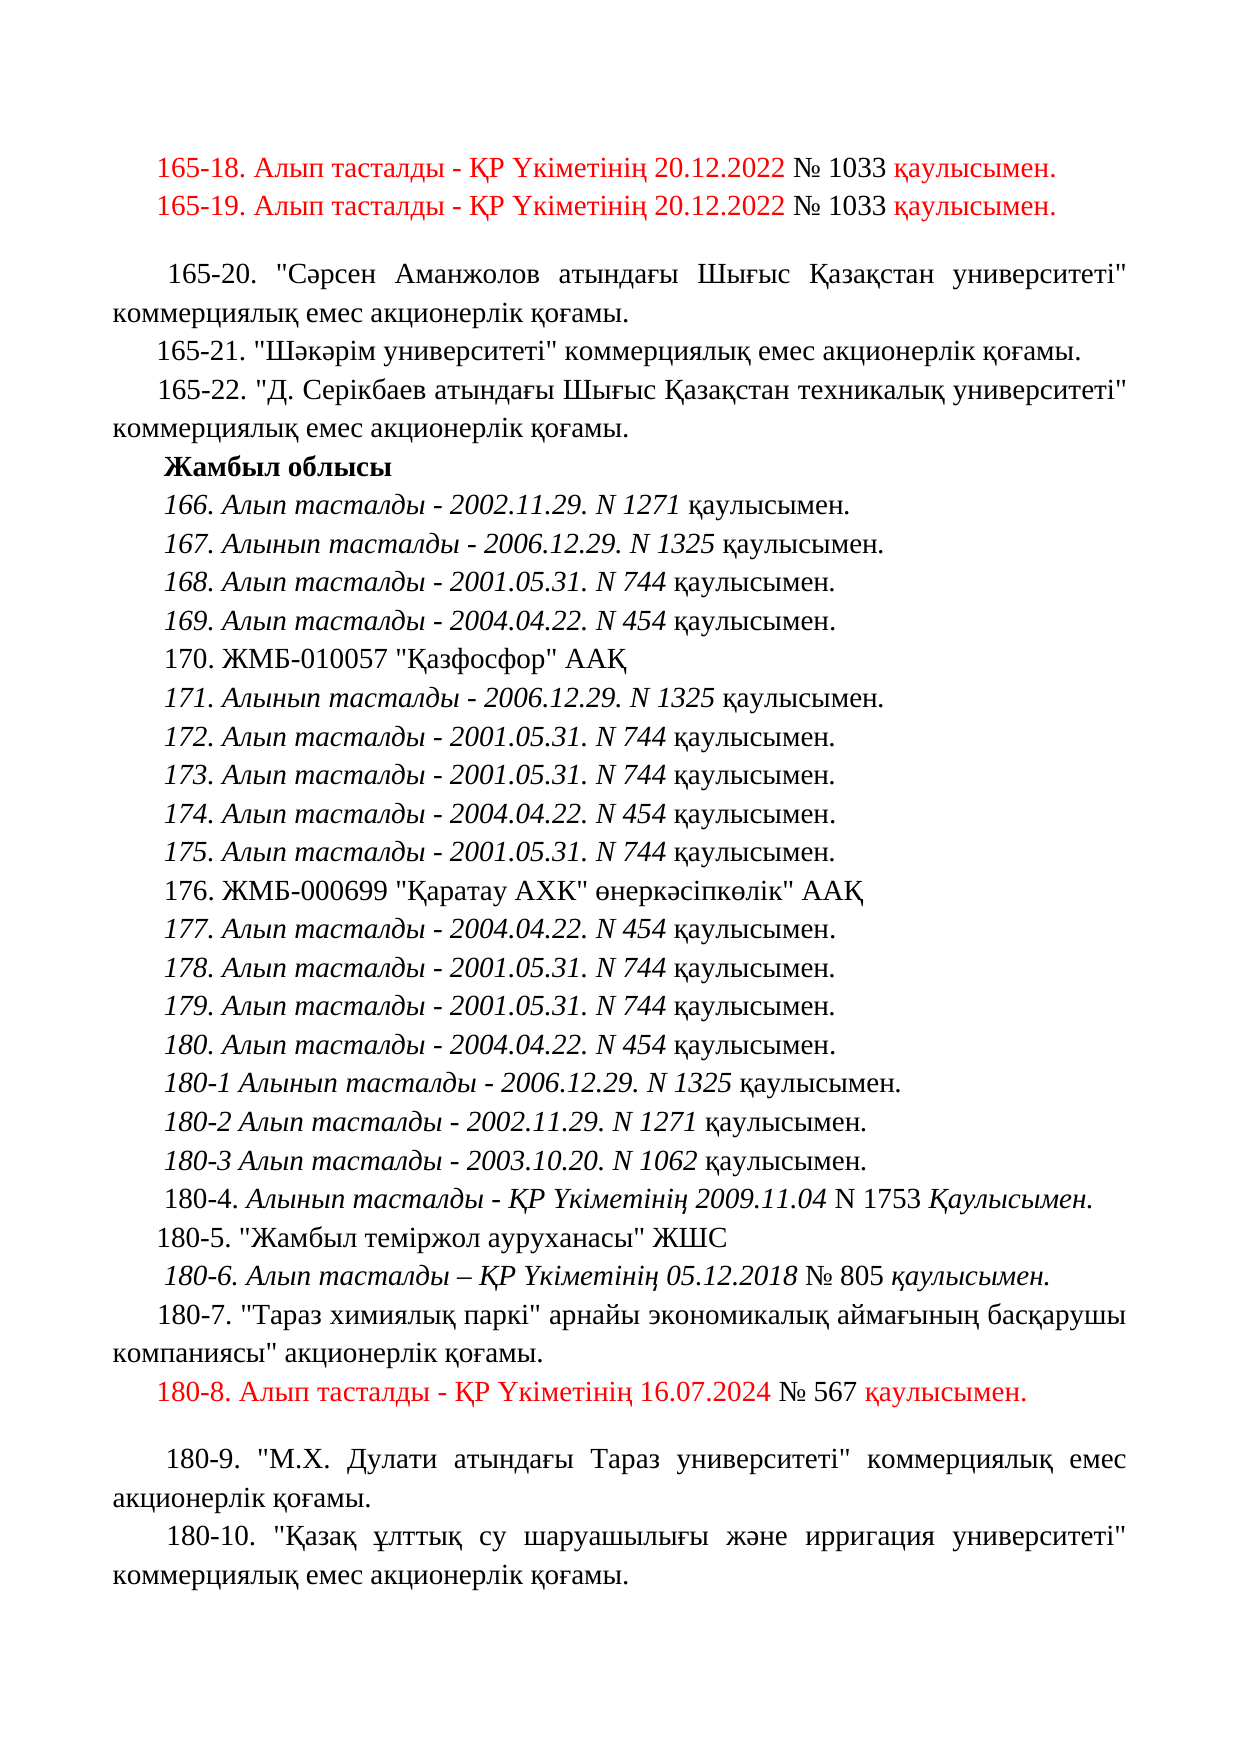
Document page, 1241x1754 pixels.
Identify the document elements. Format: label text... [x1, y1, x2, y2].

text 180-9. "М.Х. Дулати атындағы Тараз университеті" коммерциялық емес акционерлік қоғамы. [112, 1441, 1128, 1513]
text 180-1 Алынып тасталды - 2006.12.29. N 1325 қаулысымен. [112, 1066, 1128, 1099]
text 165-22. "Д. Серiкбаев атындағы Шығыс Қазақстан техникалық университетi" коммерциялық емес акционерлік қоғамы. [112, 372, 1128, 444]
text 180. Алып тасталды - 2004.04.22. N 454 қаулысымен. [112, 1027, 1128, 1061]
text 169. Алып тасталды - 2004.04.22. N 454 қаулысымен. [112, 603, 1128, 637]
text 177. Алып тасталды - 2004.04.22. N 454 қаулысымен. [112, 911, 1128, 945]
text 168. Алып тасталды - 2001.05.31. N 744 қаулысымен. [112, 564, 1128, 598]
text 167. Алынып тасталды - 2006.12.29. N 1325 қаулысымен. [112, 526, 1128, 559]
text 180-10. "Қазақ ұлттық су шаруашылығы және ирригация университеті" коммерциялық емес акционерлік қоғамы. [112, 1518, 1128, 1591]
text 179. Алып тасталды - 2001.05.31. N 744 қаулысымен. [112, 988, 1128, 1022]
text 172. Алып тасталды - 2001.05.31. N 744 қаулысымен. [112, 719, 1128, 752]
text 171. Алынып тасталды - 2006.12.29. N 1325 қаулысымен. [112, 680, 1128, 714]
text 165-18. Алып тасталды - ҚР Үкіметінің 20.12.2022 № 1033 қаулысымен. 165-19. Алып тасталды - ҚР Үкіметінің 20.12.2022 № 1033 қаулысымен. [112, 150, 1128, 252]
text 175. Алып тасталды - 2001.05.31. N 744 қаулысымен. [112, 834, 1128, 868]
text 180-6. Алып тасталды – ҚР Үкіметінің 05.12.2018 № 805 қаулысымен. [112, 1258, 1128, 1292]
text 174. Алып тасталды - 2004.04.22. N 454 қаулысымен. [112, 796, 1128, 829]
text 180-3 Алып тасталды - 2003.10.20. N 1062 қаулысымен. [112, 1143, 1128, 1176]
text 166. Алып тасталды - 2002.11.29. N 1271 қаулысымен. [112, 487, 1128, 521]
text 180-8. Алып тасталды - ҚР Үкіметінің 16.07.2024 № 567 қаулысымен. [112, 1374, 1128, 1438]
text 173. Алып тасталды - 2001.05.31. N 744 қаулысымен. [112, 757, 1128, 791]
text 165-21. "Шәкәрім университеті" коммерциялық емес акционерлік қоғамы. [112, 333, 1128, 367]
text 176. ЖМБ-000699 "Қаратау АХК" өнеркәсіпкөлік" ААҚ [112, 873, 1128, 906]
text 180-5. "Жамбыл теміржол ауруханасы" ЖШС [112, 1220, 1128, 1253]
text 178. Алып тасталды - 2001.05.31. N 744 қаулысымен. [112, 950, 1128, 983]
text 180-7. "Тараз химиялық паркі" арнайы экономикалық аймағының басқарушы компаниясы" акционерлік қоғамы. [112, 1297, 1128, 1369]
text 180-2 Алып тасталды - 2002.11.29. N 1271 қаулысымен. [112, 1104, 1128, 1138]
text 165-20. "Сәрсен Аманжолов атындағы Шығыс Қазақстан университетi" коммерциялық емес акционерлік қоғамы. [112, 256, 1128, 328]
text 180-4. Алынып тасталды - ҚР Үкіметінің 2009.11.04 N 1753 Қаулысымен. [112, 1181, 1128, 1215]
text 170. ЖМБ-010057 "Қазфосфор" ААҚ [112, 642, 1128, 675]
text Жамбыл облысы [112, 449, 1128, 482]
